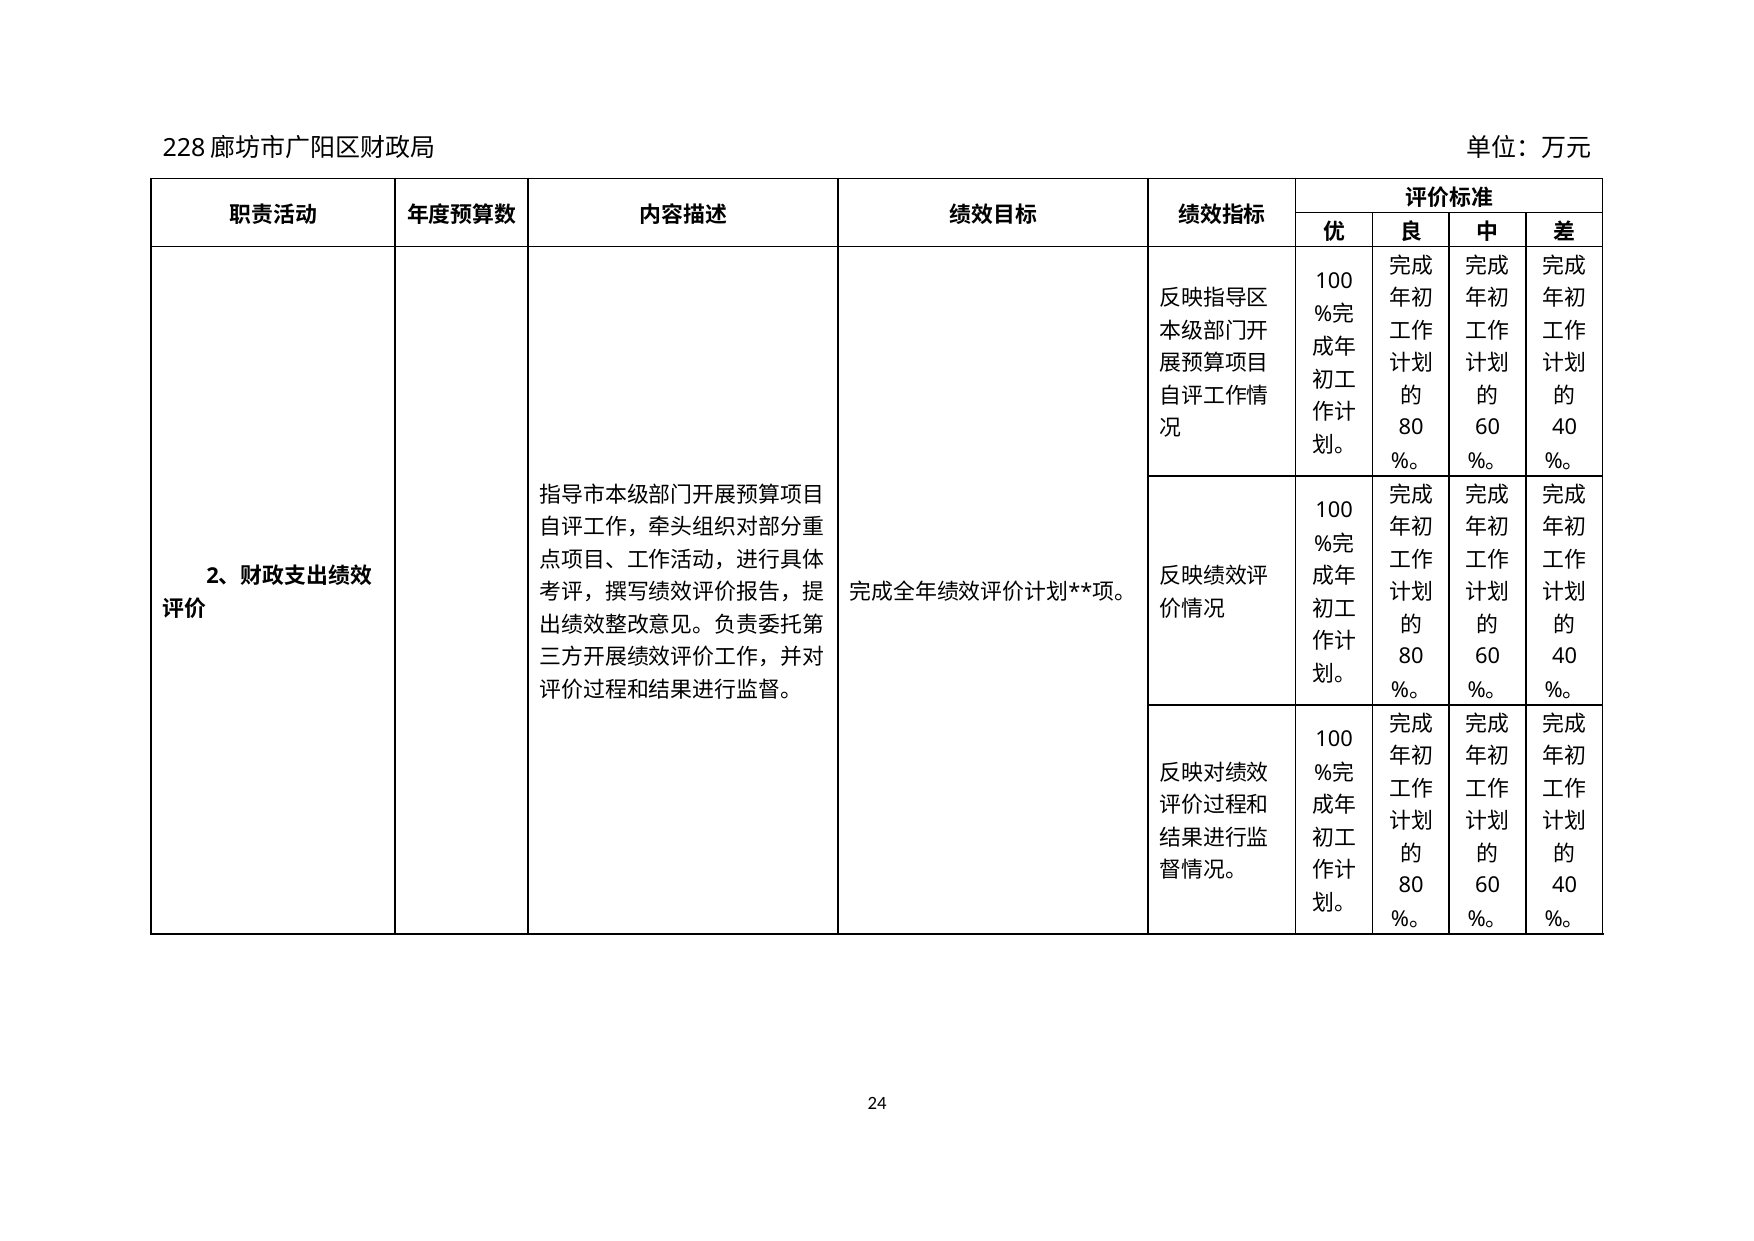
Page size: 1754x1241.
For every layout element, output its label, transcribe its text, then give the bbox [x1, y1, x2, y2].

table_cell 完成年初工作计划的60%。 [1450, 706, 1525, 933]
table_cell 反映绩效评价情况 [1149, 477, 1295, 704]
table_cell 良 [1373, 213, 1448, 246]
table_cell 职责活动 [152, 179, 394, 246]
table_cell 完成年初工作计划的60%。 [1450, 247, 1525, 475]
table_cell 100%完成年初工作计划。 [1296, 477, 1372, 704]
table_cell 完成年初工作计划的80%。 [1373, 477, 1448, 704]
table_cell 中 [1450, 213, 1525, 246]
table_cell 年度预算数 [396, 179, 527, 246]
table_cell 2、财政支出绩效评价 [152, 247, 394, 933]
table_cell 绩效目标 [839, 179, 1147, 246]
table_cell 指导市本级部门开展预算项目自评工作，牵头组织对部分重点项目、工作活动，进行具体考评，撰写绩效评价报告，提出绩效整改意见。负责委托第三方开展绩效评价工作，并对评价过程和结果进行监督。 [529, 247, 837, 933]
table_cell 完成年初工作计划的80%。 [1373, 706, 1448, 933]
table_cell [396, 247, 527, 933]
table_cell 完成年初工作计划的40%。 [1527, 247, 1602, 475]
table_header 228廊坊市广阳区财政局 [152, 113, 1295, 178]
table_cell 反映对绩效评价过程和结果进行监督情况。 [1149, 706, 1295, 933]
table_cell 完成年初工作计划的40%。 [1527, 706, 1602, 933]
table_cell 绩效指标 [1149, 179, 1295, 246]
table_cell 优 [1296, 213, 1372, 246]
table_cell 100%完成年初工作计划。 [1296, 247, 1372, 475]
table_cell 完成年初工作计划的80%。 [1373, 247, 1448, 475]
table_cell 完成年初工作计划的60%。 [1450, 477, 1525, 704]
table_cell 反映指导区本级部门开展预算项目自评工作情况 [1149, 247, 1295, 475]
table_cell 评价标准 [1296, 179, 1602, 212]
table_header 单位：万元 [1296, 113, 1602, 178]
table_cell 完成全年绩效评价计划**项。 [839, 247, 1147, 933]
table_cell 差 [1527, 213, 1602, 246]
table_cell 完成年初工作计划的40%。 [1527, 477, 1602, 704]
table_cell 100%完成年初工作计划。 [1296, 706, 1372, 933]
table_cell 内容描述 [529, 179, 837, 246]
